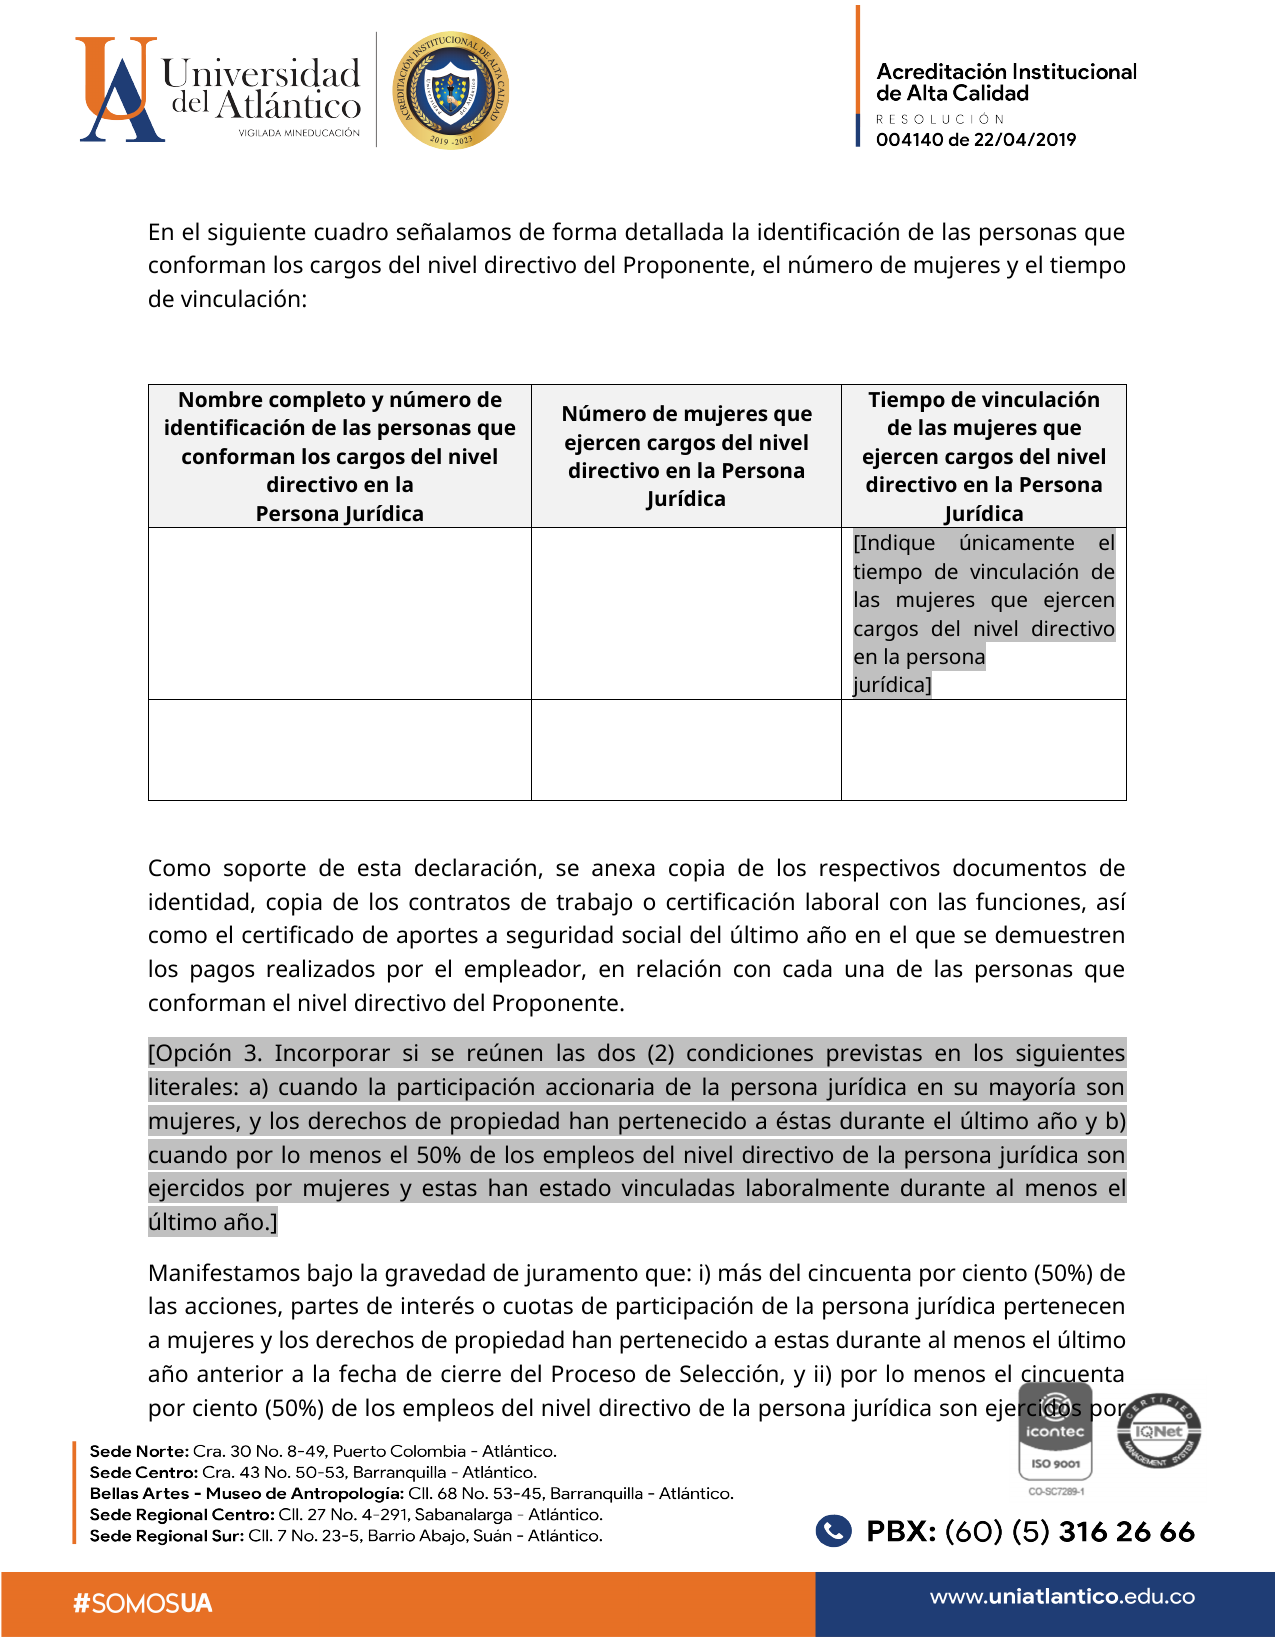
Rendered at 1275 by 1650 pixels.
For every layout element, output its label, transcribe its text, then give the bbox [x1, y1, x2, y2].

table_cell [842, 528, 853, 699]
table_cell [Indique únicamente el tiempo de vinculación de las mujeres que ejercen cargos del nivel directivo en la persona jurídica] [932, 528, 1126, 699]
text [Opción 3. Incorporar si se reúnen las dos (2) condiciones previstas en los siguientes literales: a) cuando la participación accionaria de la persona jurídica en su mayoría son mujeres, y los derechos de propiedad han pertenecido a éstas durante el último año y b) cuando por lo menos el 50% de los empleos del nivel directivo de la persona jurídica son ejercidos por mujeres y estas han estado vinculadas laboralmente durante al menos el último año.] [148, 1203, 1127, 1237]
table_header Tiempo de vinculación de las mujeres que ejercen cargos del nivel directivo en la Persona Jurídica [842, 385, 1126, 527]
text En el siguiente cuadro señalamos de forma detallada la identificación de las personas que conforman los cargos del nivel directivo del Proponente, el número de mujeres y el tiempo de vinculación: [148, 216, 1127, 314]
table_cell [842, 700, 1126, 800]
table_header Nombre completo y número de identificación de las personas que conforman los cargos del nivel directivo en la Persona Jurídica [149, 385, 531, 527]
table_cell [532, 528, 841, 699]
table_cell [149, 528, 531, 699]
text Como soporte de esta declaración, se anexa copia de los respectivos documentos de identidad, copia de los contratos de trabajo o certificación laboral con las funciones, así como el certificado de aportes a seguridad social del último año en el que se demuestren los pagos realizados por el empleador, en relación con cada una de las personas que conforman el nivel directivo del Proponente. [148, 852, 1127, 1018]
picture [1, 1375, 1275, 1637]
picture [75, 31, 510, 150]
table_cell [149, 700, 531, 800]
table_header Número de mujeres que ejercen cargos del nivel directivo en la Persona Jurídica [532, 385, 841, 527]
picture [855, 5, 1137, 147]
table_cell [532, 700, 841, 800]
